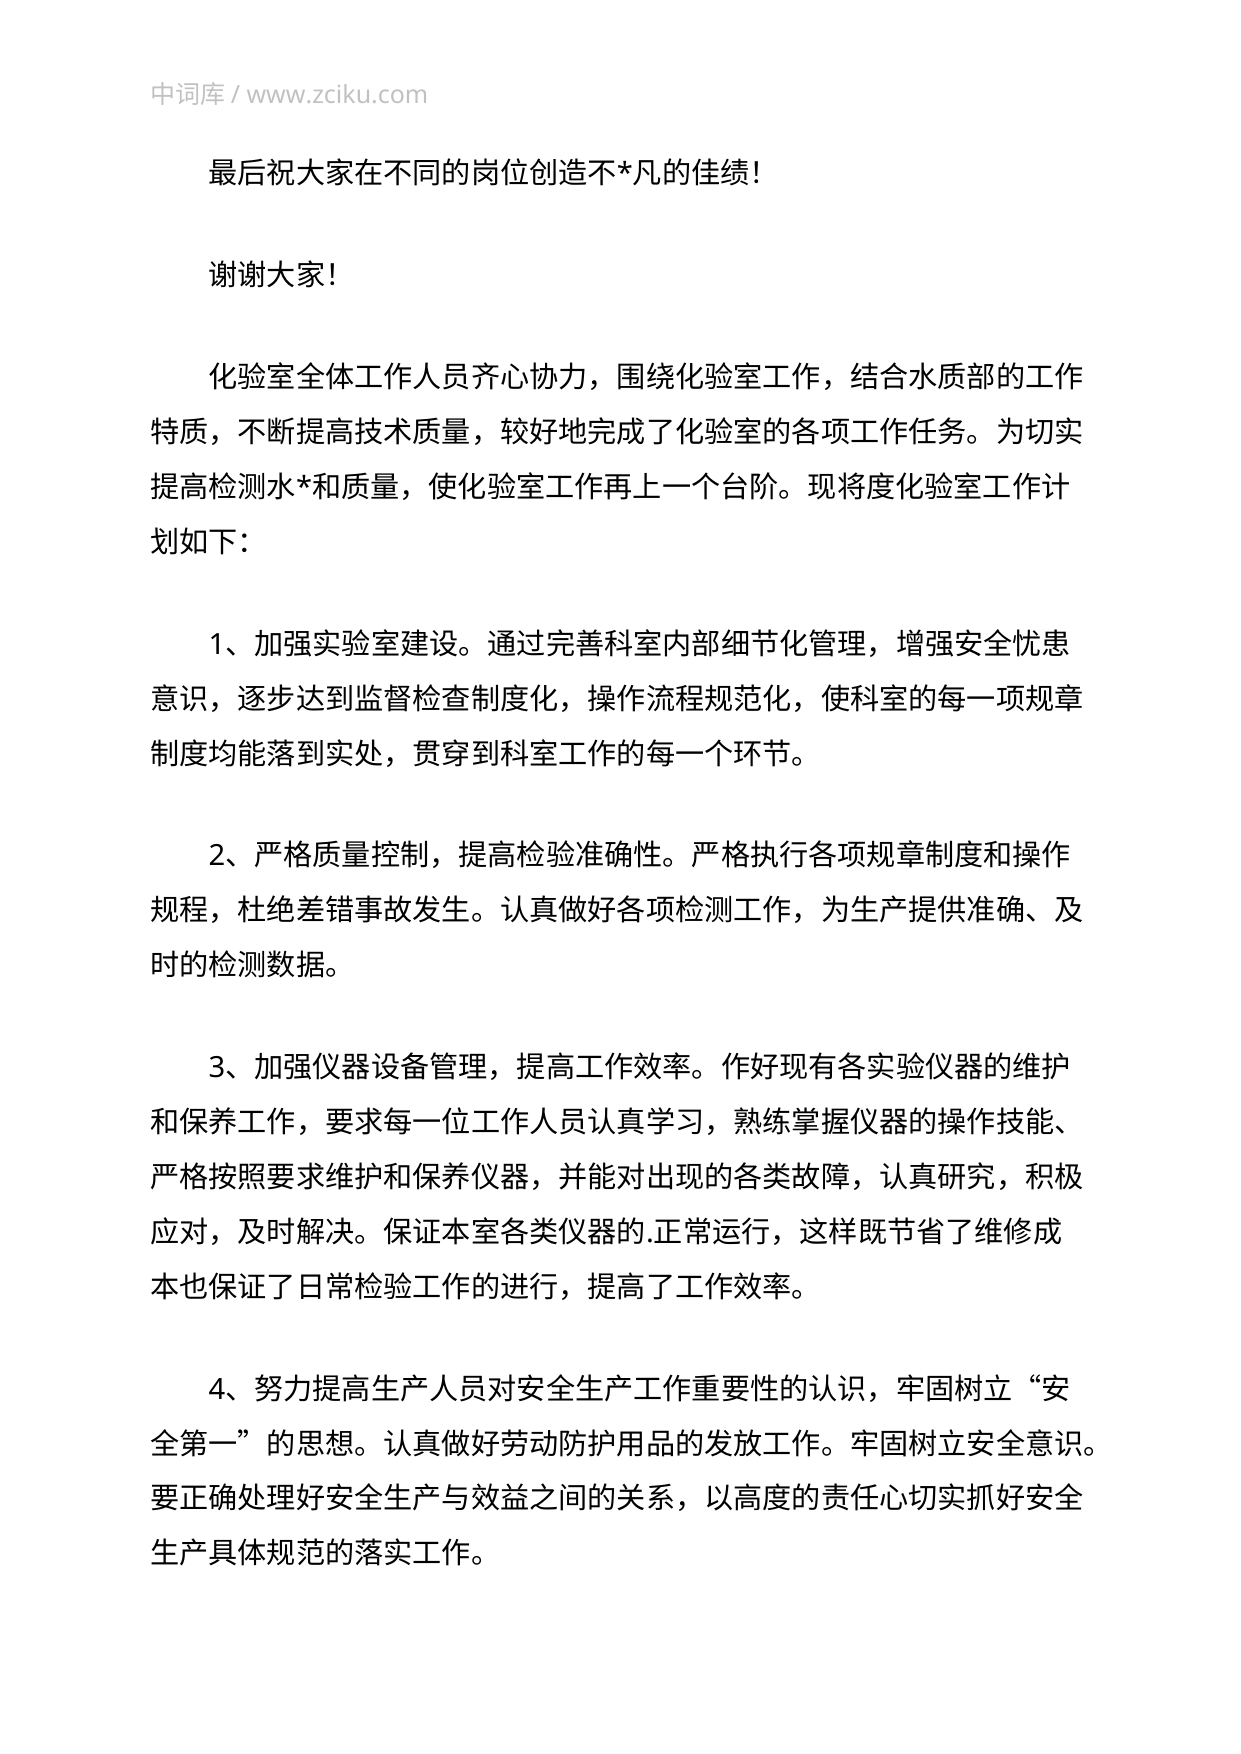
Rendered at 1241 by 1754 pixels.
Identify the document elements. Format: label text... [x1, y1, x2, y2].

text 化验室全体工作人员齐心协力，围绕化验室工作，结合水质部的工作特质，不断提高技术质量，较好地完成了化验室的各项工作任务。为切实提高检测水*和质量，使化验室工作再上一个台阶。现将度化验室工作计划如下： [150, 354, 1090, 561]
text 谢谢大家！ [150, 252, 1090, 294]
text 4、努力提高生产人员对安全生产工作重要性的认识，牢固树立“安全第一”的思想。认真做好劳动防护用品的发放工作。牢固树立安全意识。要正确处理好安全生产与效益之间的关系，以高度的责任心切实抓好安全生产具体规范的落实工作。 [150, 1365, 1090, 1572]
text 2、严格质量控制，提高检验准确性。严格执行各项规章制度和操作规程，杜绝差错事故发生。认真做好各项检测工作，为生产提供准确、及时的检测数据。 [150, 832, 1090, 984]
text 最后祝大家在不同的岗位创造不*凡的佳绩！ [150, 150, 1090, 192]
text 3、加强仪器设备管理，提高工作效率。作好现有各实验仪器的维护和保养工作，要求每一位工作人员认真学习，熟练掌握仪器的操作技能、严格按照要求维护和保养仪器，并能对出现的各类故障，认真研究，积极应对，及时解决。保证本室各类仪器的.正常运行，这样既节省了维修成本也保证了日常检验工作的进行，提高了工作效率。 [150, 1044, 1090, 1306]
text 1、加强实验室建设。通过完善科室内部细节化管理，增强安全忧患意识，逐步达到监督检查制度化，操作流程规范化，使科室的每一项规章制度均能落到实处，贯穿到科室工作的每一个环节。 [150, 620, 1090, 772]
